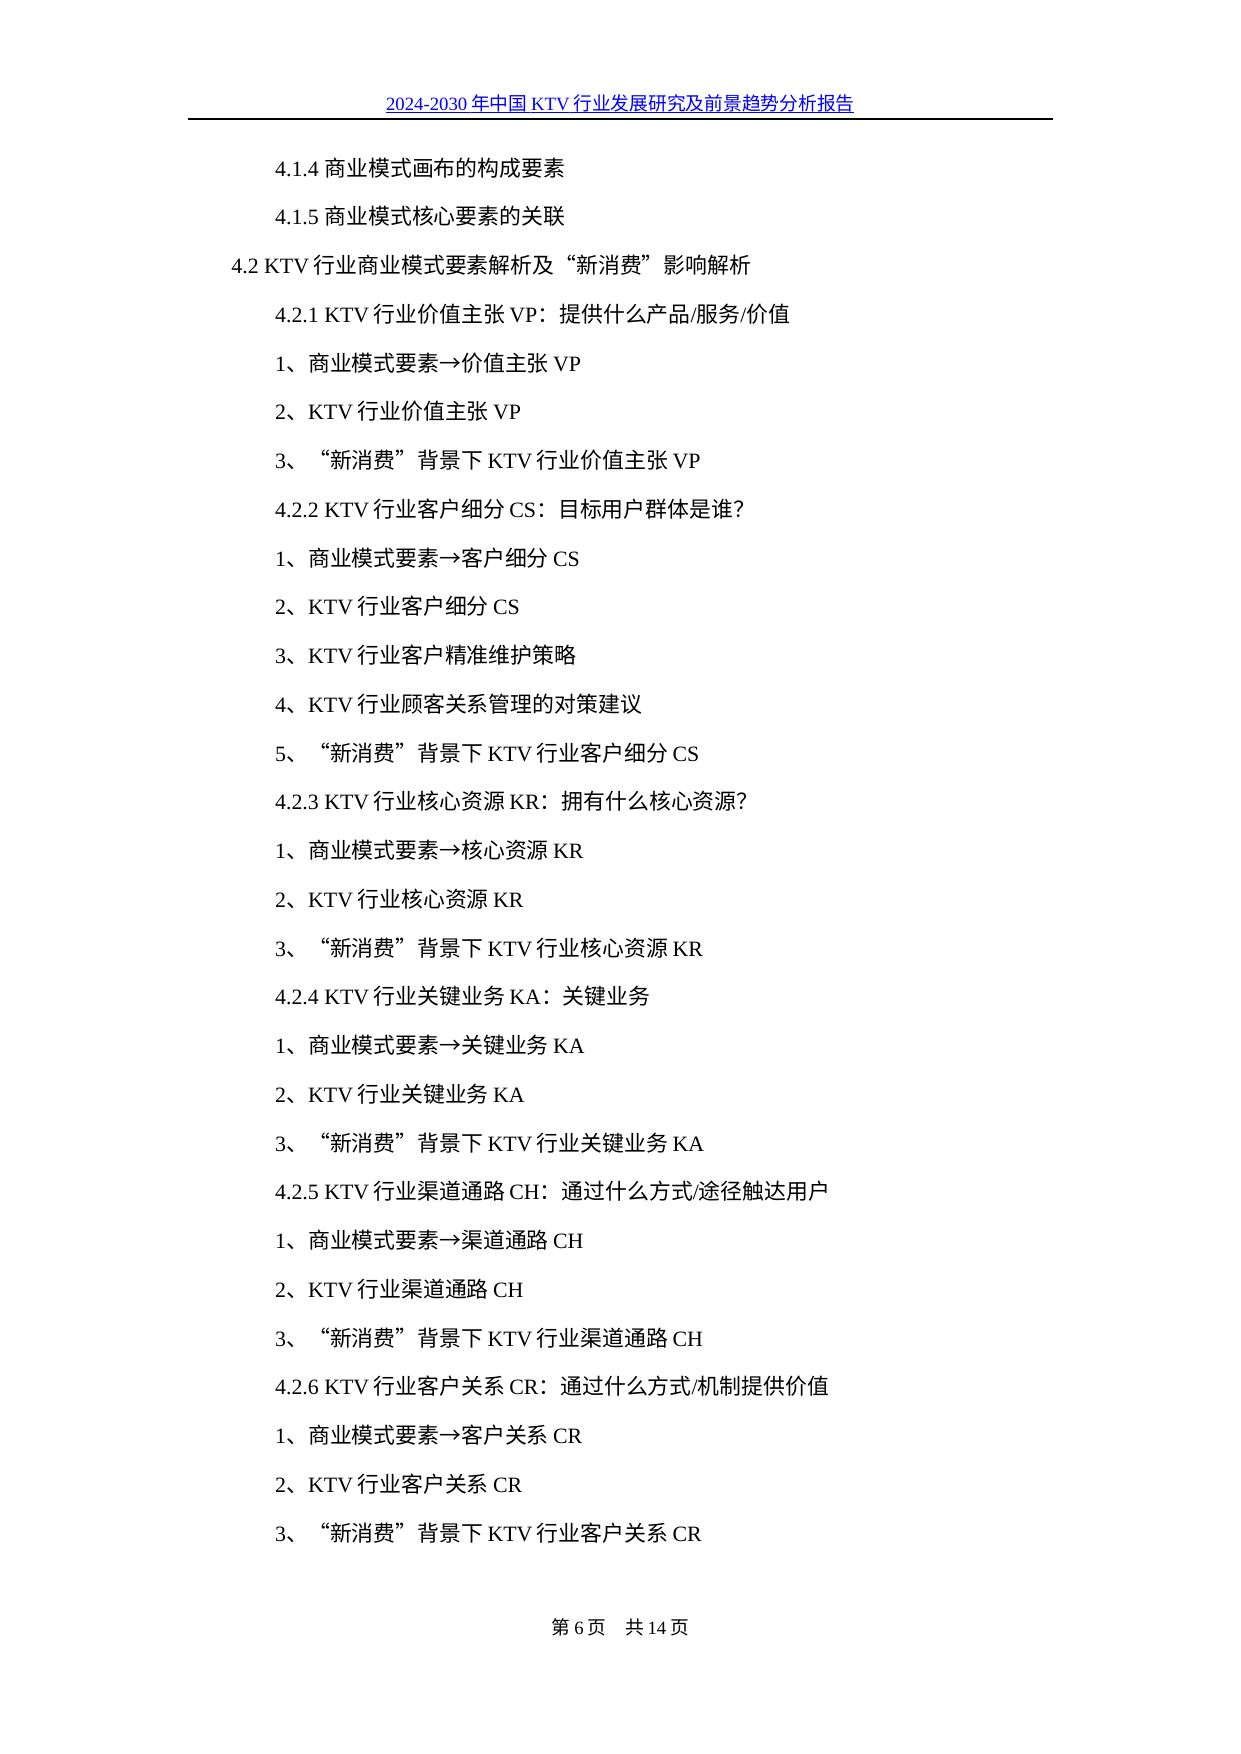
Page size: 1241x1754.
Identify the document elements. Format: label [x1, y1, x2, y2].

text [187, 150, 1053, 1548]
